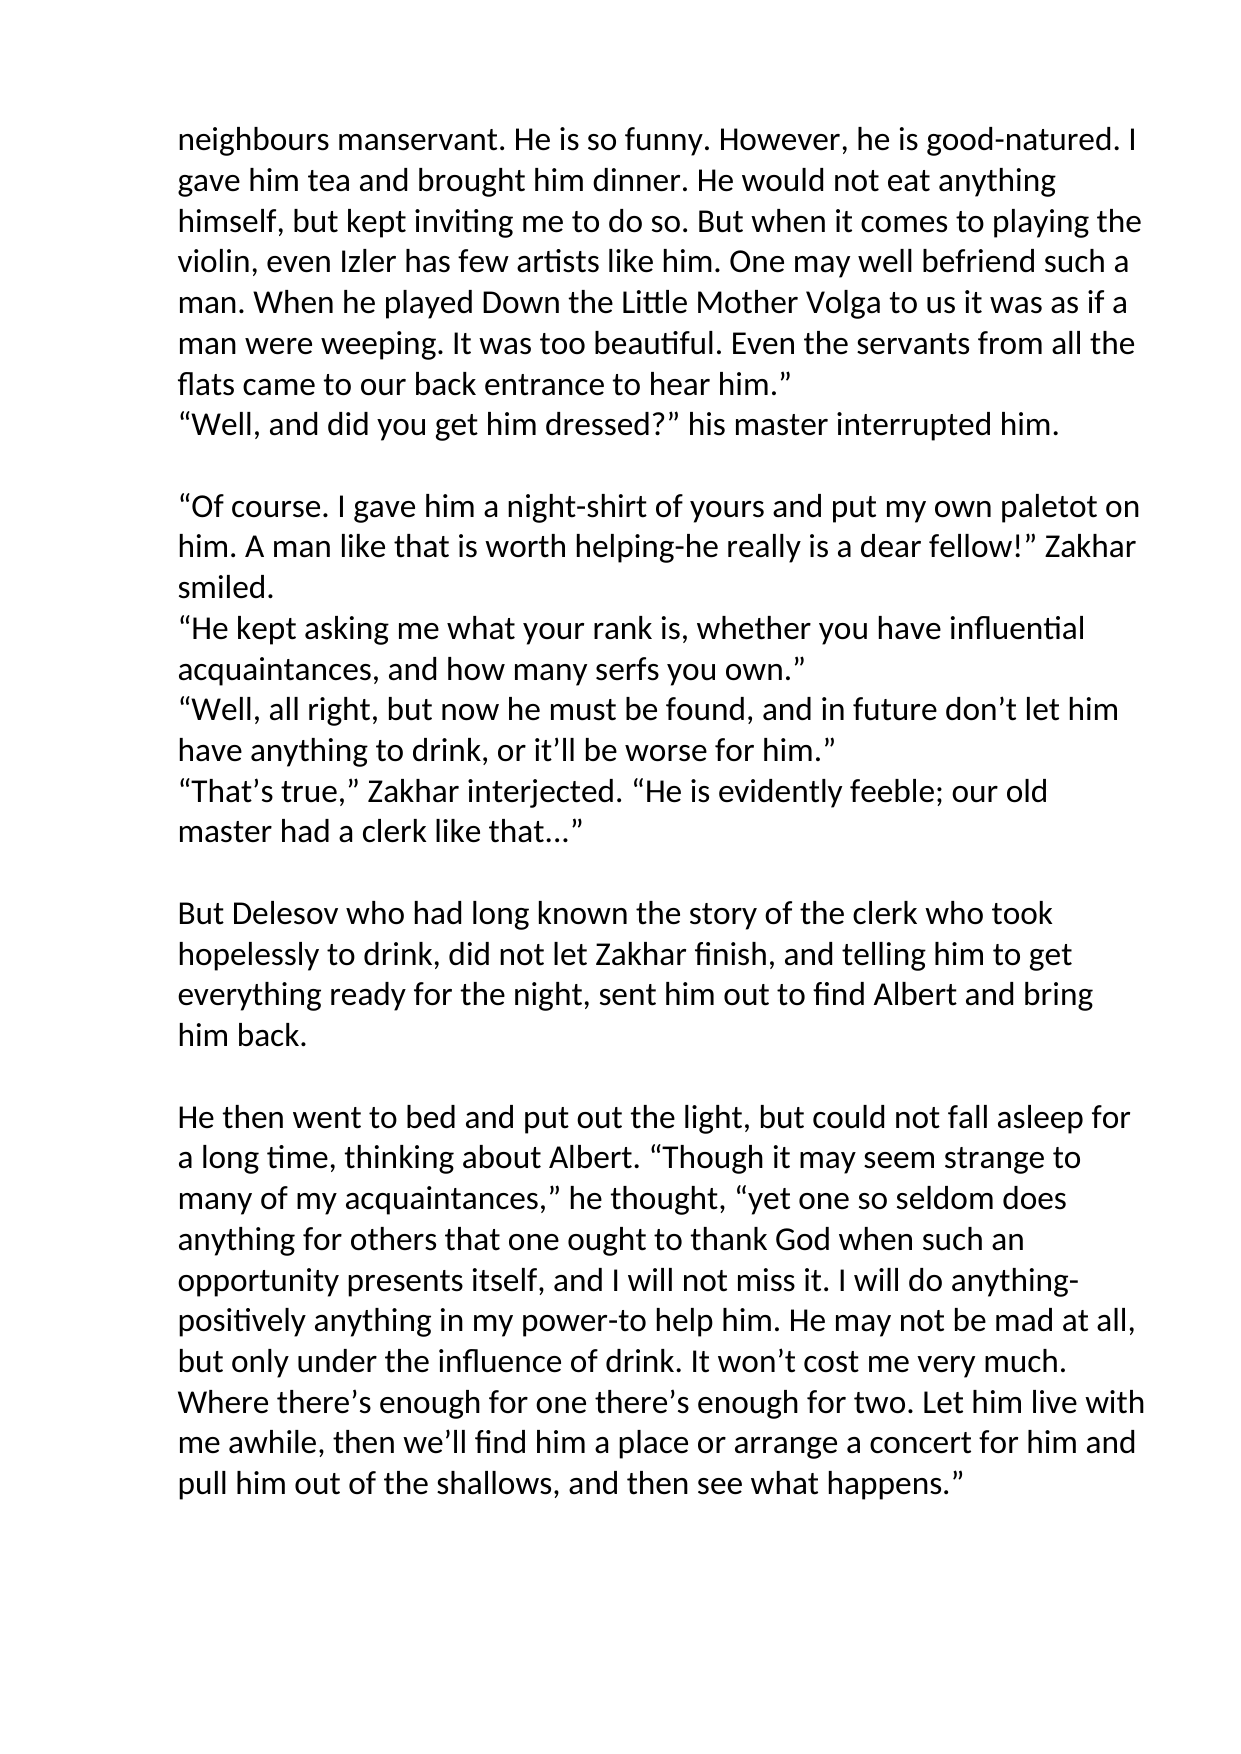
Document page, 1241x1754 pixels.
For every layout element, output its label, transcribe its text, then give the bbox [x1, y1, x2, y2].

text He then went to bed and put out the light, but could not fall asleep for a long time, thinking about Albert. “Though it may seem strange to many of my acquaintances,” he thought, “yet one so seldom does anything for others that one ought to thank God when such an opportunity presents itself, and I will not miss it. I will do anything-positively anything in my power-to help him. He may not be mad at all, but only under the influence of drink. It won’t cost me very much. Where there’s enough for one there’s enough for two. Let him live with me awhile, then we’ll find him a place or arrange a concert for him and pull him out of the shallows, and then see what happens.” [177, 1096, 1152, 1503]
text “Of course. I gave him a night-shirt of yours and put my own paletot on him. A man like that is worth helping-he really is a dear fellow!” Zakhar smiled. [177, 485, 1152, 607]
text “He kept asking me what your rank is, whether you have influential acquaintances, and how many serfs you own.” [177, 607, 1152, 688]
text “Well, all right, but now he must be found, and in future don’t let him have anything to drink, or it’ll be worse for him.” [177, 688, 1152, 770]
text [177, 118, 1152, 403]
text “Well, and did you get him dressed?” his master interrupted him. [177, 403, 1152, 444]
text “That’s true,” Zakhar interjected. “He is evidently feeble; our old master had a clerk like that...” [177, 770, 1152, 851]
text But Delesov who had long known the story of the clerk who took hopelessly to drink, did not let Zakhar finish, and telling him to get everything ready for the night, sent him out to find Albert and bring him back. [177, 892, 1152, 1055]
